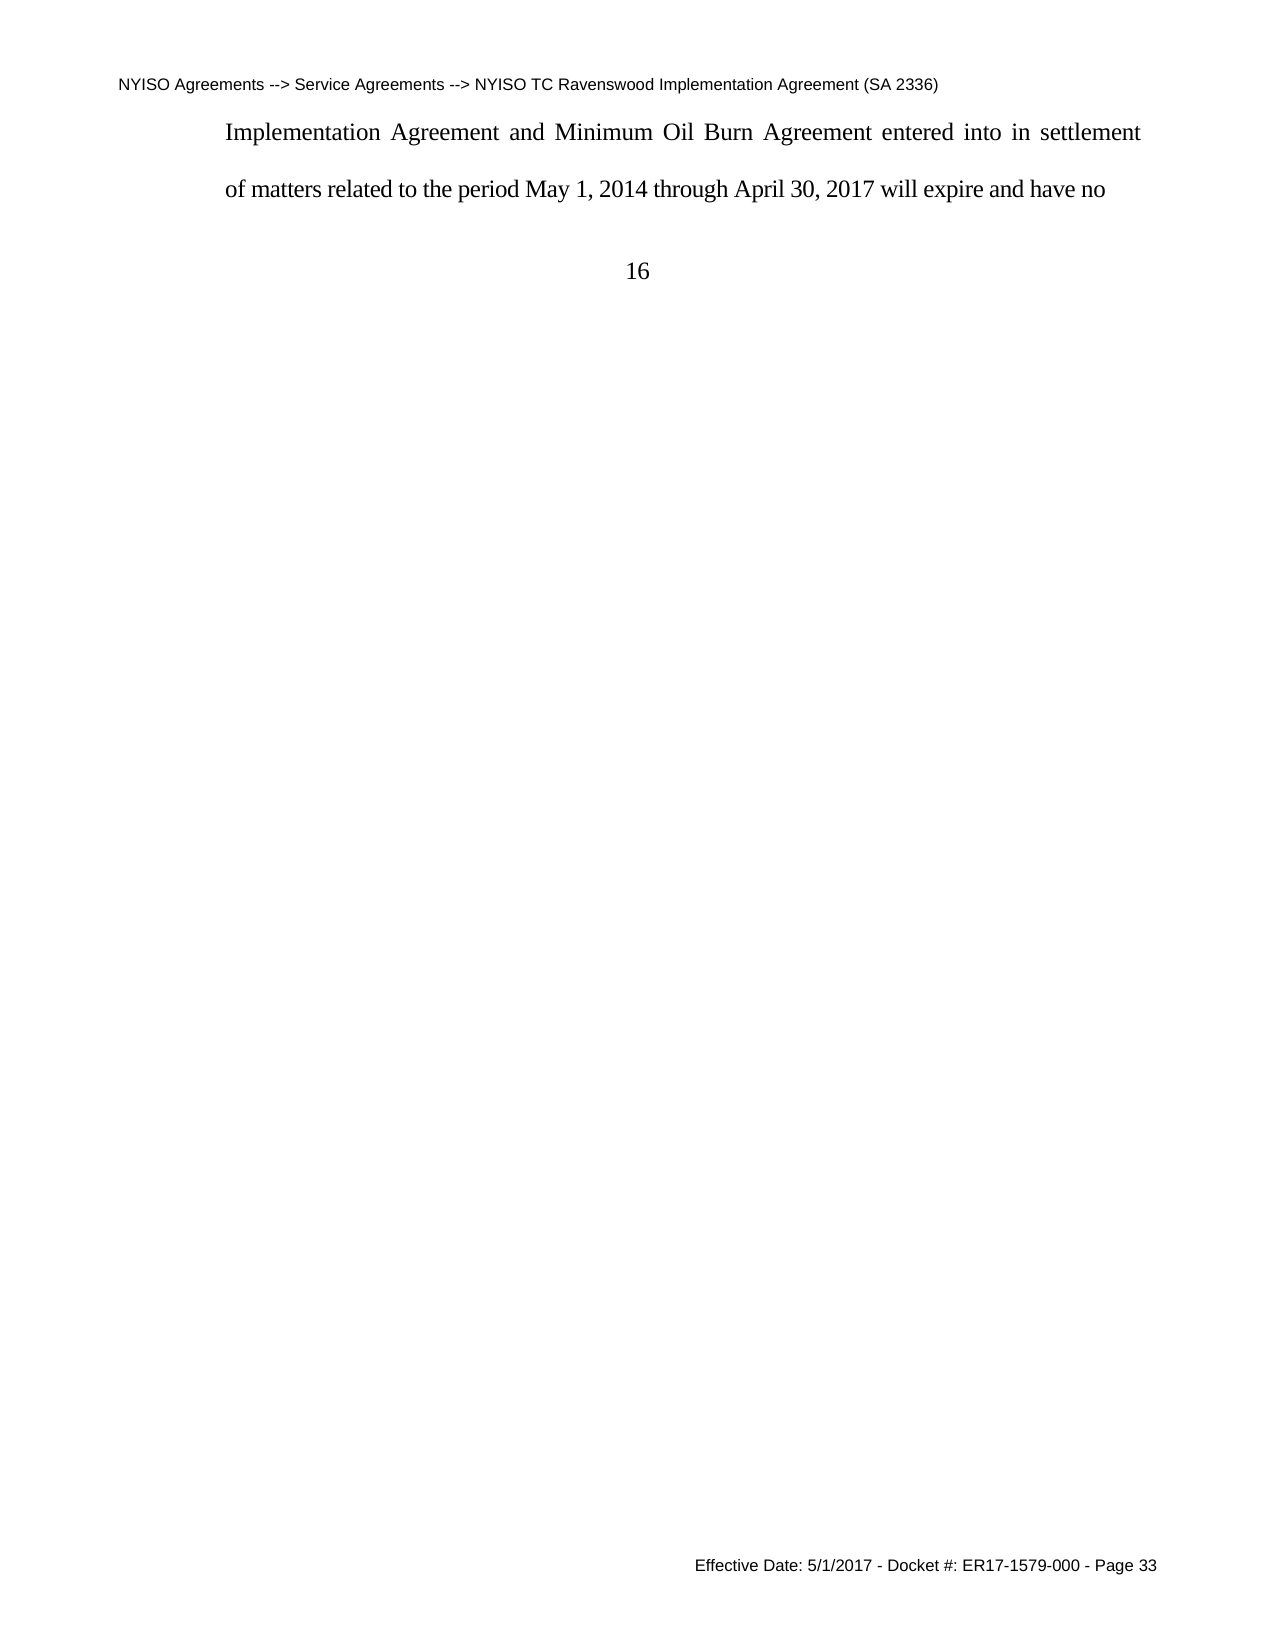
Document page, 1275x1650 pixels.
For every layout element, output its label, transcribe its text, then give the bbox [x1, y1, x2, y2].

text 16 [625, 257, 1275, 285]
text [225, 94, 1151, 209]
